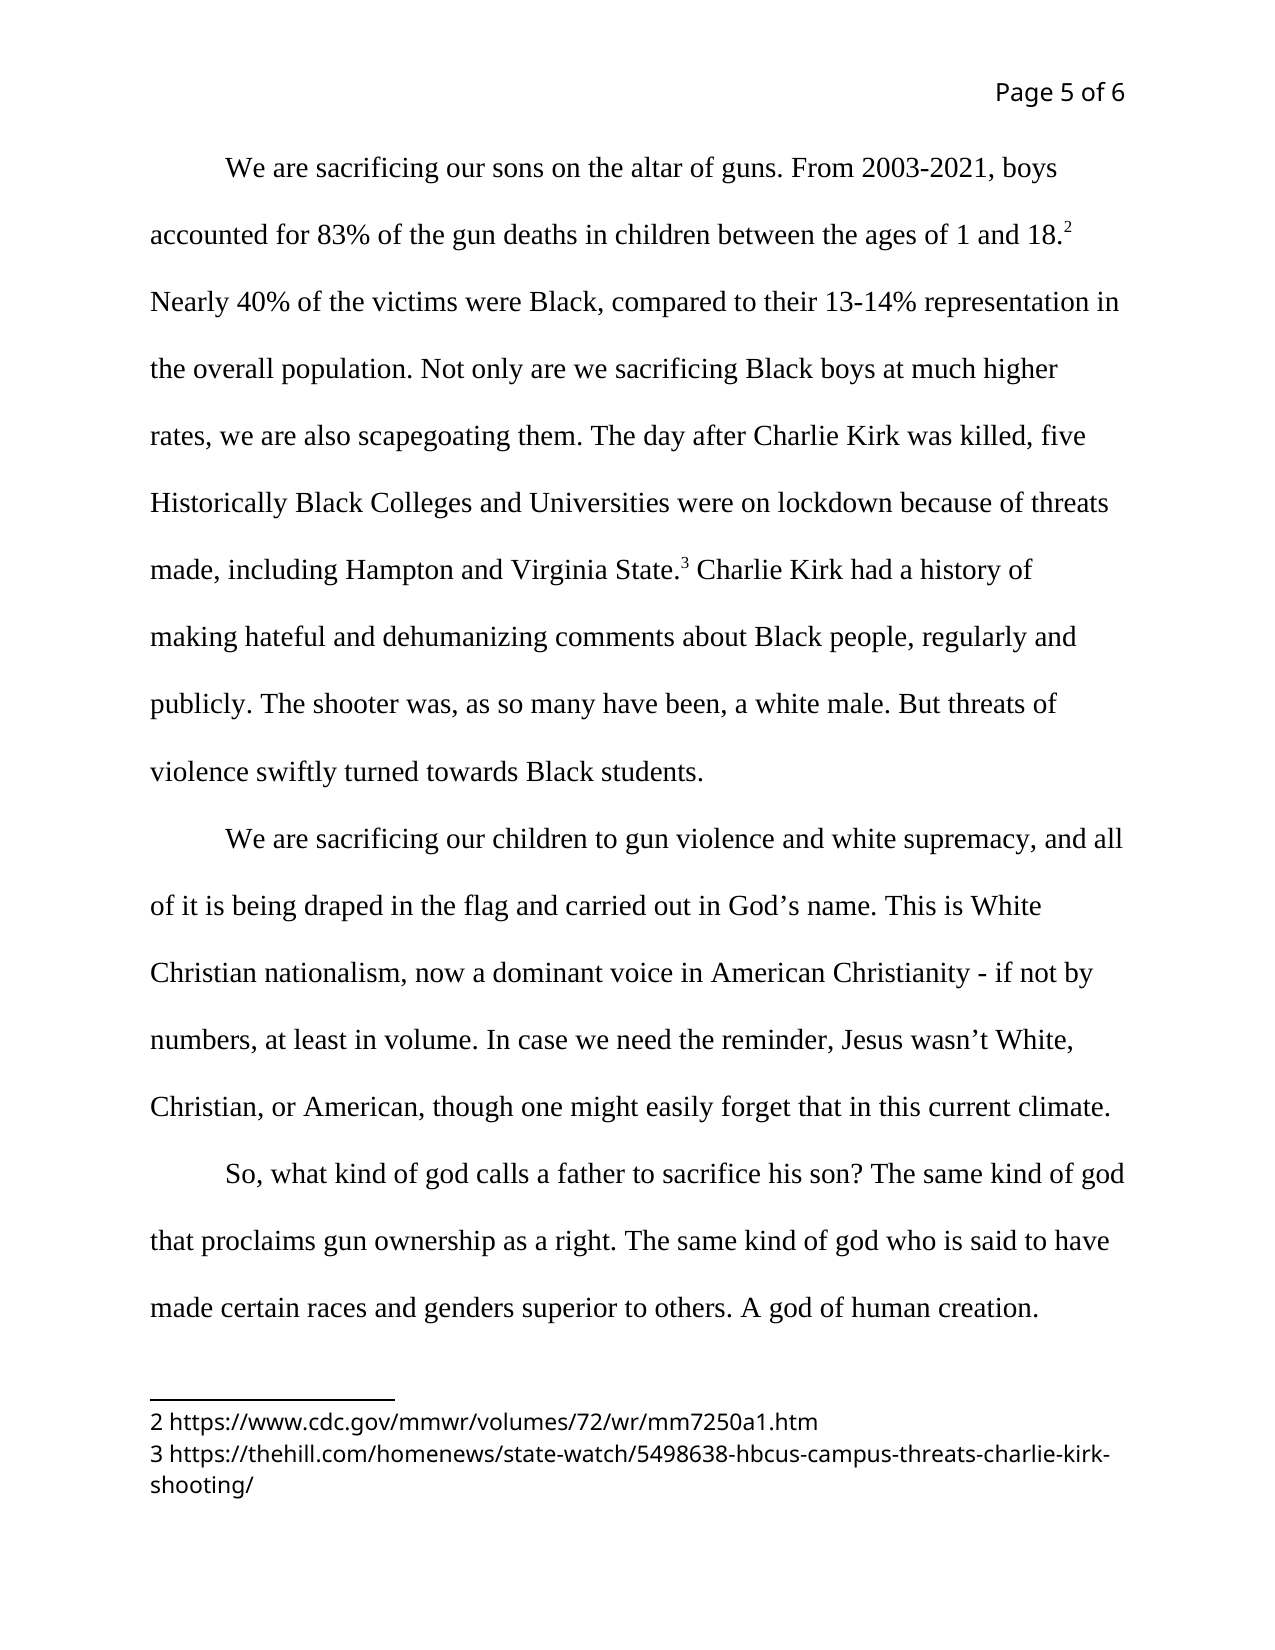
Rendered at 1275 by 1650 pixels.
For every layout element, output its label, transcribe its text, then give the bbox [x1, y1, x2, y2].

text So, what kind of god calls a father to sacrifice his son? The same kind of god that proclaims gun ownership as a right. The same kind of god who is said to have made certain races and genders superior to others. A god of human creation. [150, 1156, 1125, 1324]
text We are sacrificing our children to gun violence and white supremacy, and all of it is being draped in the flag and carried out in God’s name. This is White Christian nationalism, now a dominant voice in American Christianity - if not by numbers, at least in volume. In case we need the reminder, Jesus wasn’t White, Christian, or American, though one might easily forget that in this current climate. [150, 821, 1125, 1123]
text We are sacrificing our sons on the altar of guns. From 2003-2021, boys accounted for 83% of the gun deaths in children between the ages of 1 and 18. Nearly 40% of the victims were Black, compared to their 13-14% representation in the overall population. Not only are we sacrificing Black boys at much higher rates, we are also scapegoating them. The day after Charlie Kirk was killed, five Historically Black Colleges and Universities were on lockdown because of threats made, including Hampton and Virginia State. Charlie Kirk had a history of making hateful and dehumanizing comments about Black people, regularly and publicly. The shooter was, as so many have been, a white male. But threats of violence swiftly turned towards Black students. [150, 150, 1125, 787]
